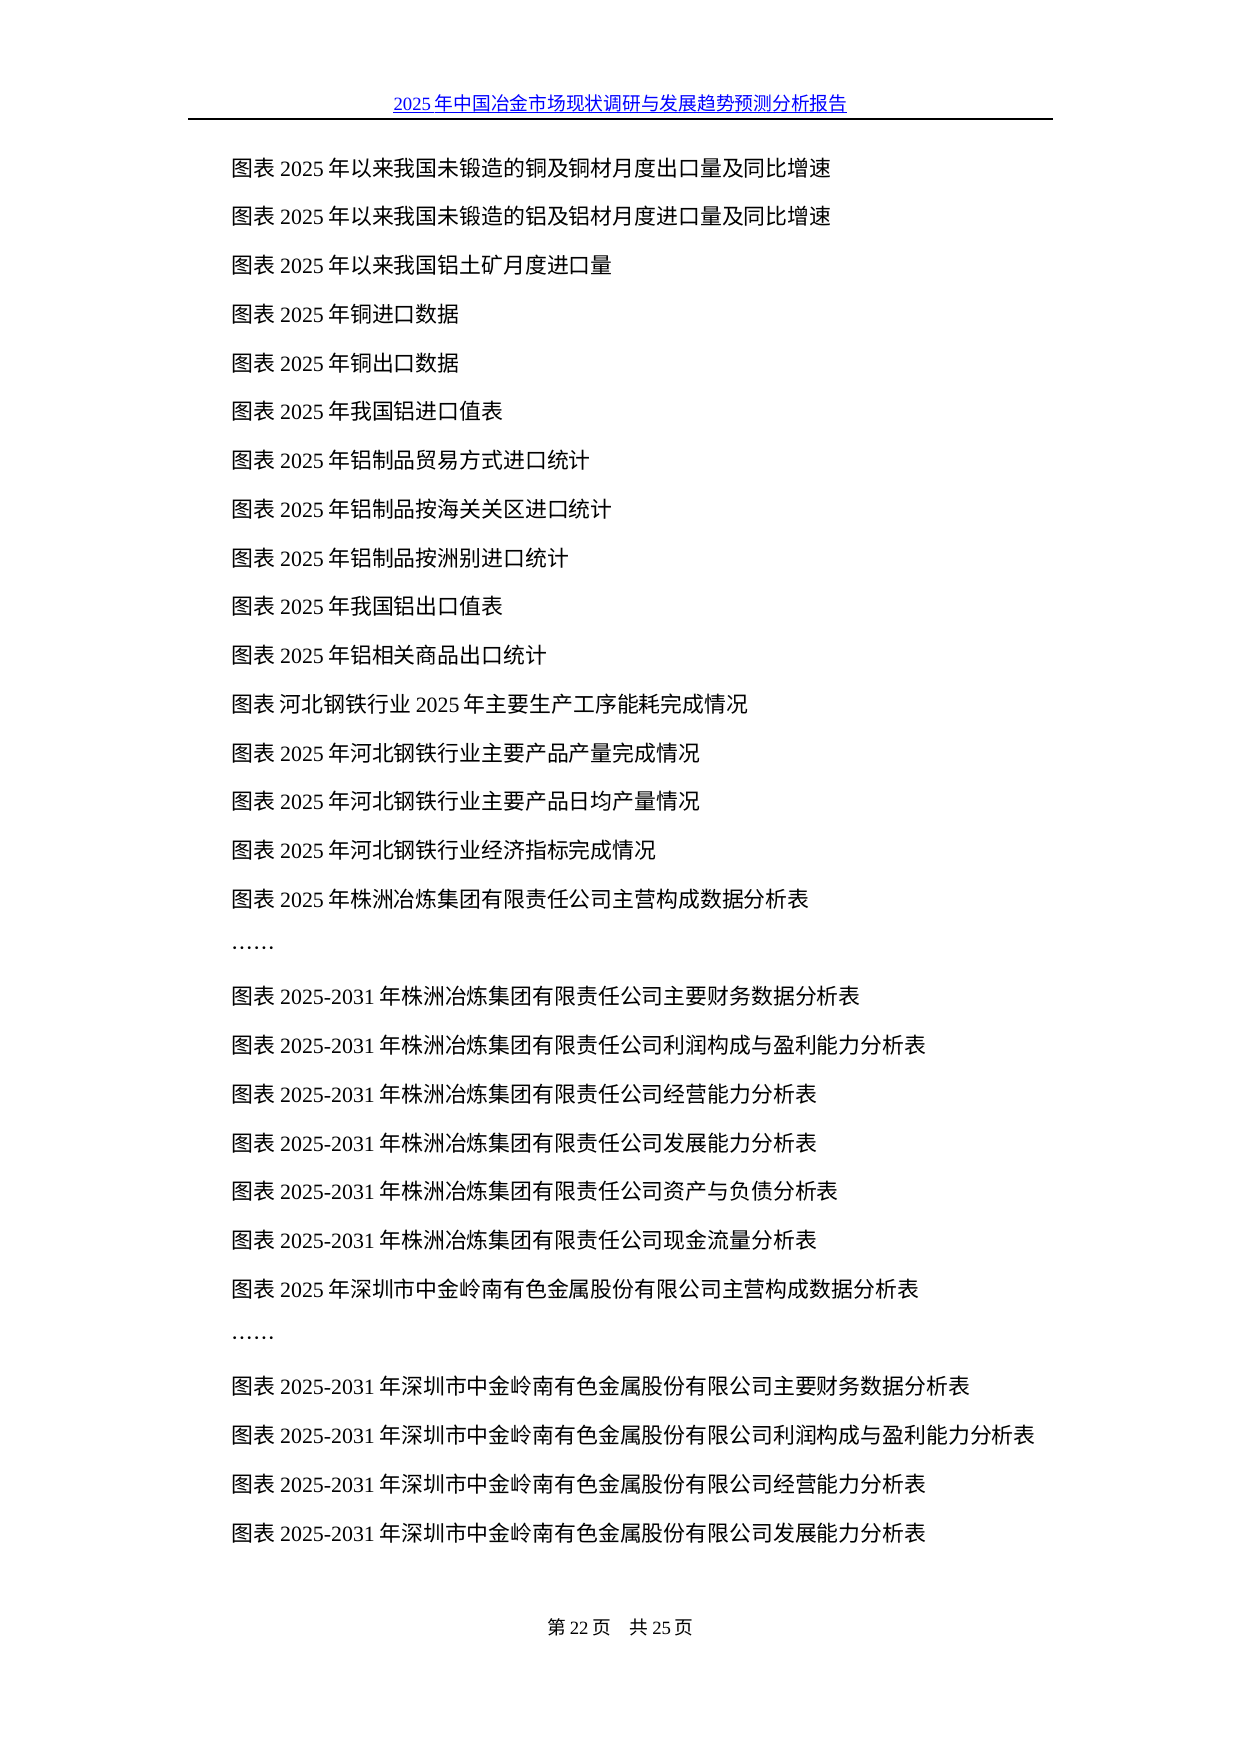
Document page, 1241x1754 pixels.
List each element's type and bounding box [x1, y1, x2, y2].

text [187, 150, 1053, 1548]
